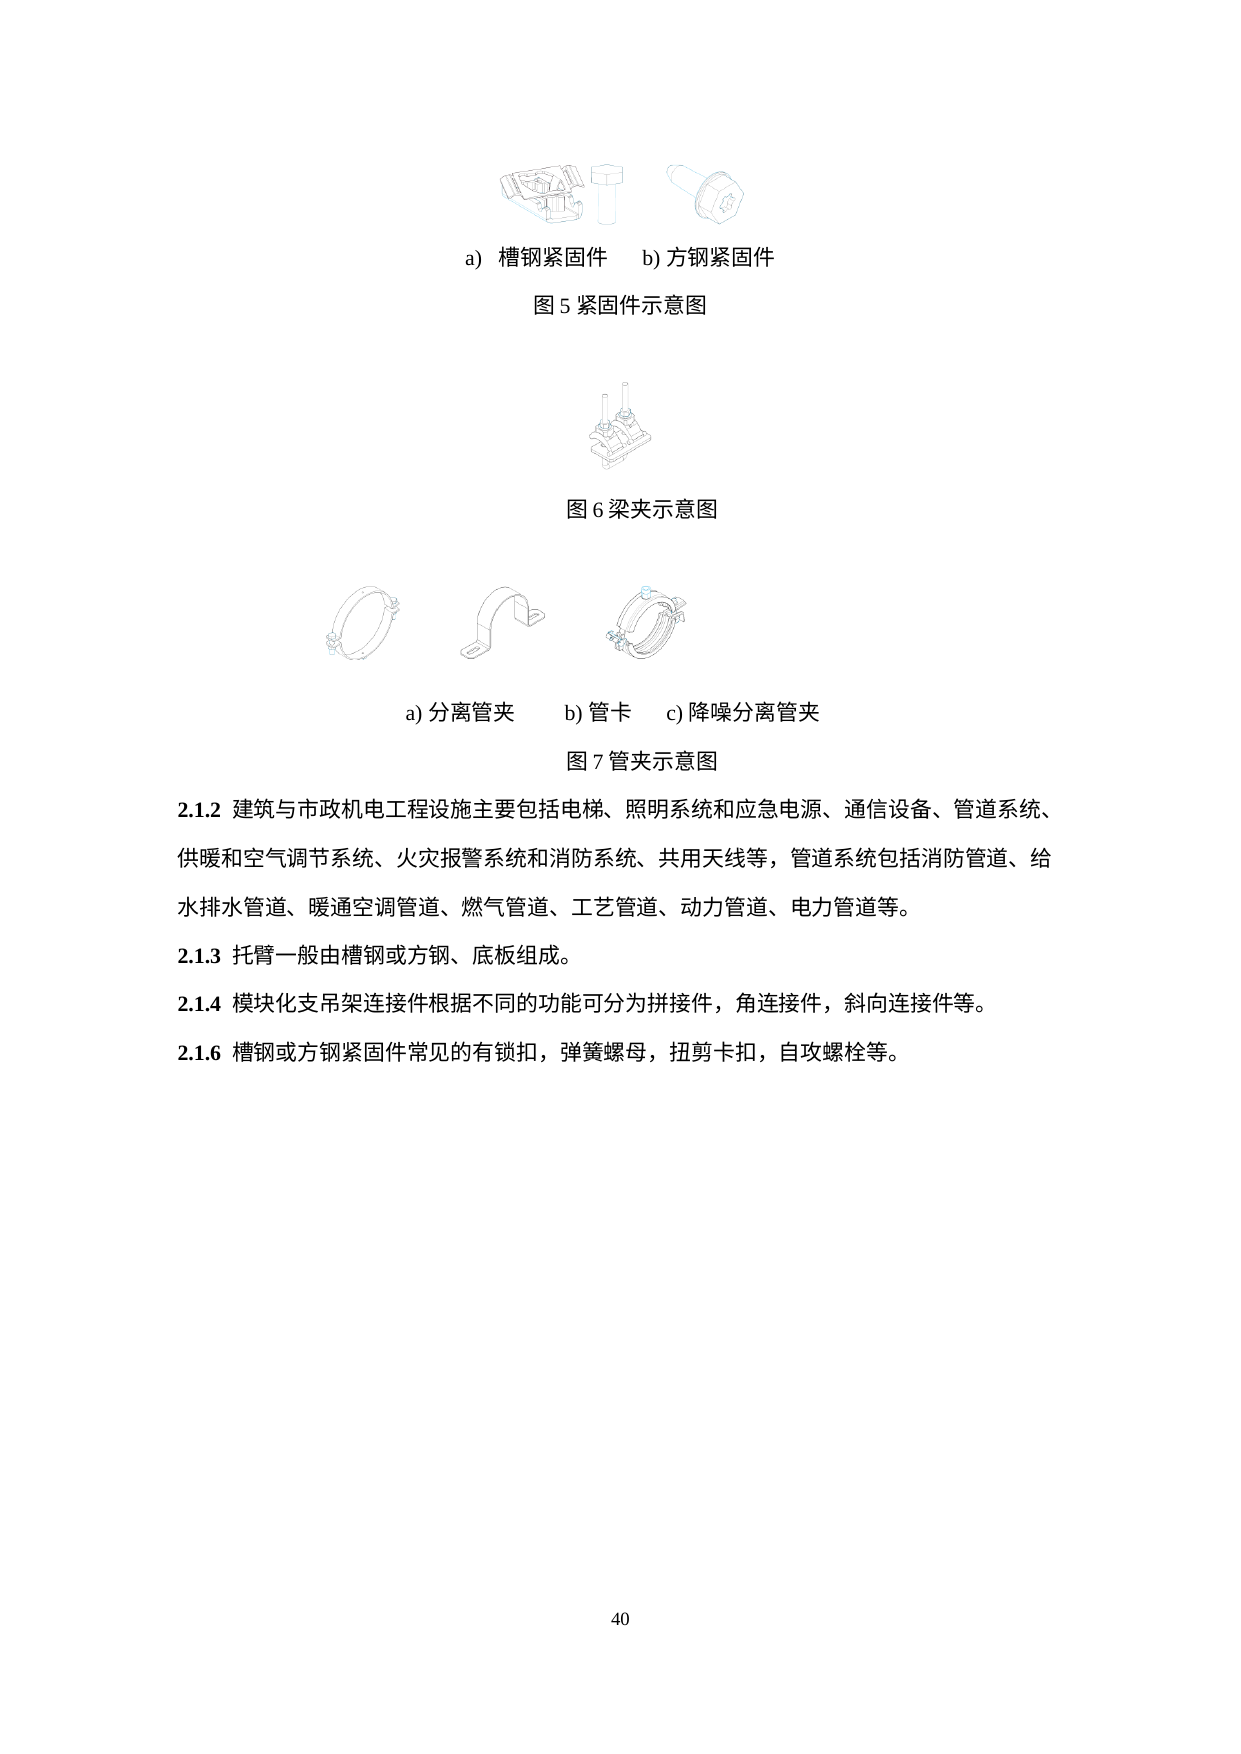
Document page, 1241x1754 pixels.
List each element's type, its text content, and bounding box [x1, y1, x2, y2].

text 图6 梁夹示意图 [177, 491, 1063, 524]
text a) 分离管夹 b) 管卡 c) 降噪分离管夹 [252, 695, 1063, 727]
picture [665, 164, 744, 225]
picture [587, 381, 653, 472]
picture [605, 585, 688, 660]
picture [496, 164, 628, 225]
text 2.1.4 模块化支吊架连接件根据不同的功能可分为拼接件，角连接件，斜向连接件等。 [177, 986, 1063, 1018]
text 2.1.2 建筑与市政机电工程设施主要包括电梯、照明系统和应急电源、通信设备、管道系统、供暖和空气调节系统、火灾报警系统和消防系统、共用天线等，管道系统包括消防管道、给水排水管道、暖通空调管道、燃气管道、工艺管道、动力管道、电力管道等。 [177, 792, 1063, 922]
text 图5 紧固件示意图 [177, 288, 1063, 320]
text 2.1.6 槽钢或方钢紧固件常见的有锁扣，弹簧螺母，扭剪卡扣，自攻螺栓等。 [177, 1034, 1063, 1067]
text 2.1.3 托臂一般由槽钢或方钢、底板组成。 [177, 937, 1063, 970]
text 图7 管夹示意图 [177, 743, 1063, 776]
picture [325, 585, 402, 660]
picture [456, 585, 546, 660]
text a) 槽钢紧固件 b) 方钢紧固件 [177, 239, 1063, 272]
